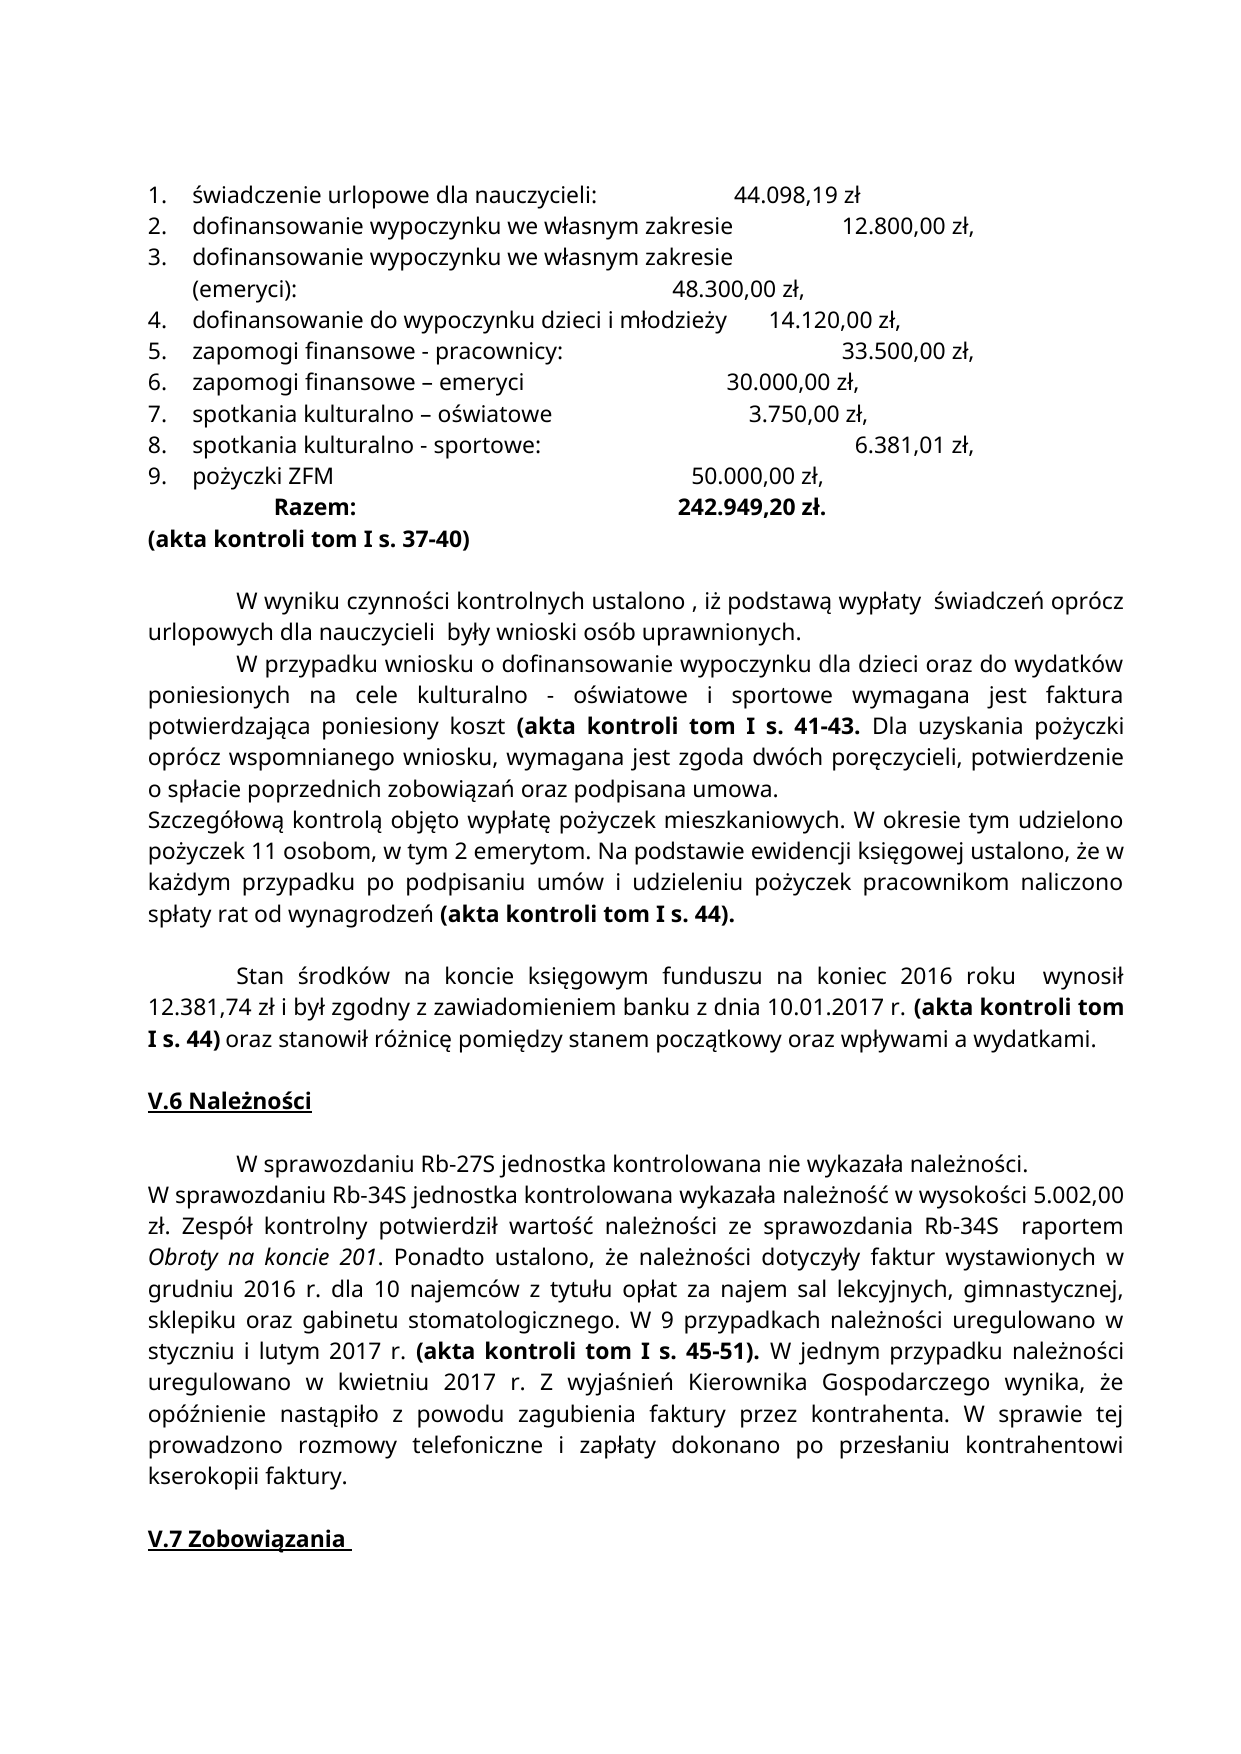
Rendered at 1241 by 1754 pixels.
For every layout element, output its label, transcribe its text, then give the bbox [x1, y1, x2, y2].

text W przypadku wniosku o dofinansowanie wypoczynku dla dzieci oraz do wydatków poniesionych na cele kulturalno - oświatowe i sportowe wymagana jest faktura potwierdzająca poniesiony koszt (akta kontroli tom I s. 41-43. Dla uzyskania pożyczki oprócz wspomnianego wniosku, wymagana jest zgoda dwóch poręczycieli, potwierdzenie o spłacie poprzednich zobowiązań oraz podpisana umowa. [148, 648, 1125, 804]
text Razem: 242.949,20 zł. [274, 491, 1125, 523]
list zapomogi finansowe – emeryci 30.000,00 zł, [148, 366, 1125, 398]
list spotkania kulturalno - sportowe: 6.381,01 zł, [148, 429, 1125, 460]
text W wyniku czynności kontrolnych ustalono , iż podstawą wypłaty świadczeń oprócz urlopowych dla nauczycieli były wnioski osób uprawnionych. [148, 585, 1125, 648]
list dofinansowanie wypoczynku we własnym zakresie [148, 241, 1125, 273]
list spotkania kulturalno – oświatowe 3.750,00 zł, [148, 398, 1125, 429]
text V.6 Należności [148, 1085, 1125, 1116]
text (emeryci): 48.300,00 zł, [192, 273, 1125, 304]
list dofinansowanie wypoczynku we własnym zakresie 12.800,00 zł, [148, 210, 1125, 241]
list dofinansowanie do wypoczynku dzieci i młodzieży 14.120,00 zł, [148, 304, 1125, 335]
text Stan środków na koncie księgowym funduszu na koniec 2016 roku wynosił 12.381,74 zł i był zgodny z zawiadomieniem banku z dnia 10.01.2017 r. (akta kontroli tom I s. 44) oraz stanowił różnicę pomiędzy stanem początkowy oraz wpływami a wydatkami. [148, 960, 1125, 1054]
text Szczegółową kontrolą objęto wypłatę pożyczek mieszkaniowych. W okresie tym udzielono pożyczek 11 osobom, w tym 2 emerytom. Na podstawie ewidencji księgowej ustalono, że w każdym przypadku po podpisaniu umów i udzieleniu pożyczek pracownikom naliczono spłaty rat od wynagrodzeń (akta kontroli tom I s. 44). [148, 804, 1125, 929]
text V.7 Zobowiązania [148, 1523, 1125, 1554]
list świadczenie urlopowe dla nauczycieli: 44.098,19 zł [148, 179, 1125, 210]
text W sprawozdaniu Rb-34S jednostka kontrolowana wykazała należność w wysokości 5.002,00 zł. Zespół kontrolny potwierdził wartość należności ze sprawozdania Rb-34S raportem Obroty na koncie 201. Ponadto ustalono, że należności dotyczyły faktur wystawionych w grudniu 2016 r. dla 10 najemców z tytułu opłat za najem sal lekcyjnych, gimnastycznej, sklepiku oraz gabinetu stomatologicznego. W 9 przypadkach należności uregulowano w styczniu i lutym 2017 r. (akta kontroli tom I s. 45-51). W jednym przypadku należności uregulowano w kwietniu 2017 r. Z wyjaśnień Kierownika Gospodarczego wynika, że opóźnienie nastąpiło z powodu zagubienia faktury przez kontrahenta. W sprawie tej prowadzono rozmowy telefoniczne i zapłaty dokonano po przesłaniu kontrahentowi kserokopii faktury. [148, 1179, 1125, 1491]
text (akta kontroli tom I s. 37-40) [148, 523, 1125, 554]
text W sprawozdaniu Rb-27S jednostka kontrolowana nie wykazała należności. [148, 1148, 1125, 1179]
list zapomogi finansowe - pracownicy: 33.500,00 zł, [148, 335, 1125, 366]
list pożyczki ZFM 50.000,00 zł, [148, 460, 1125, 491]
